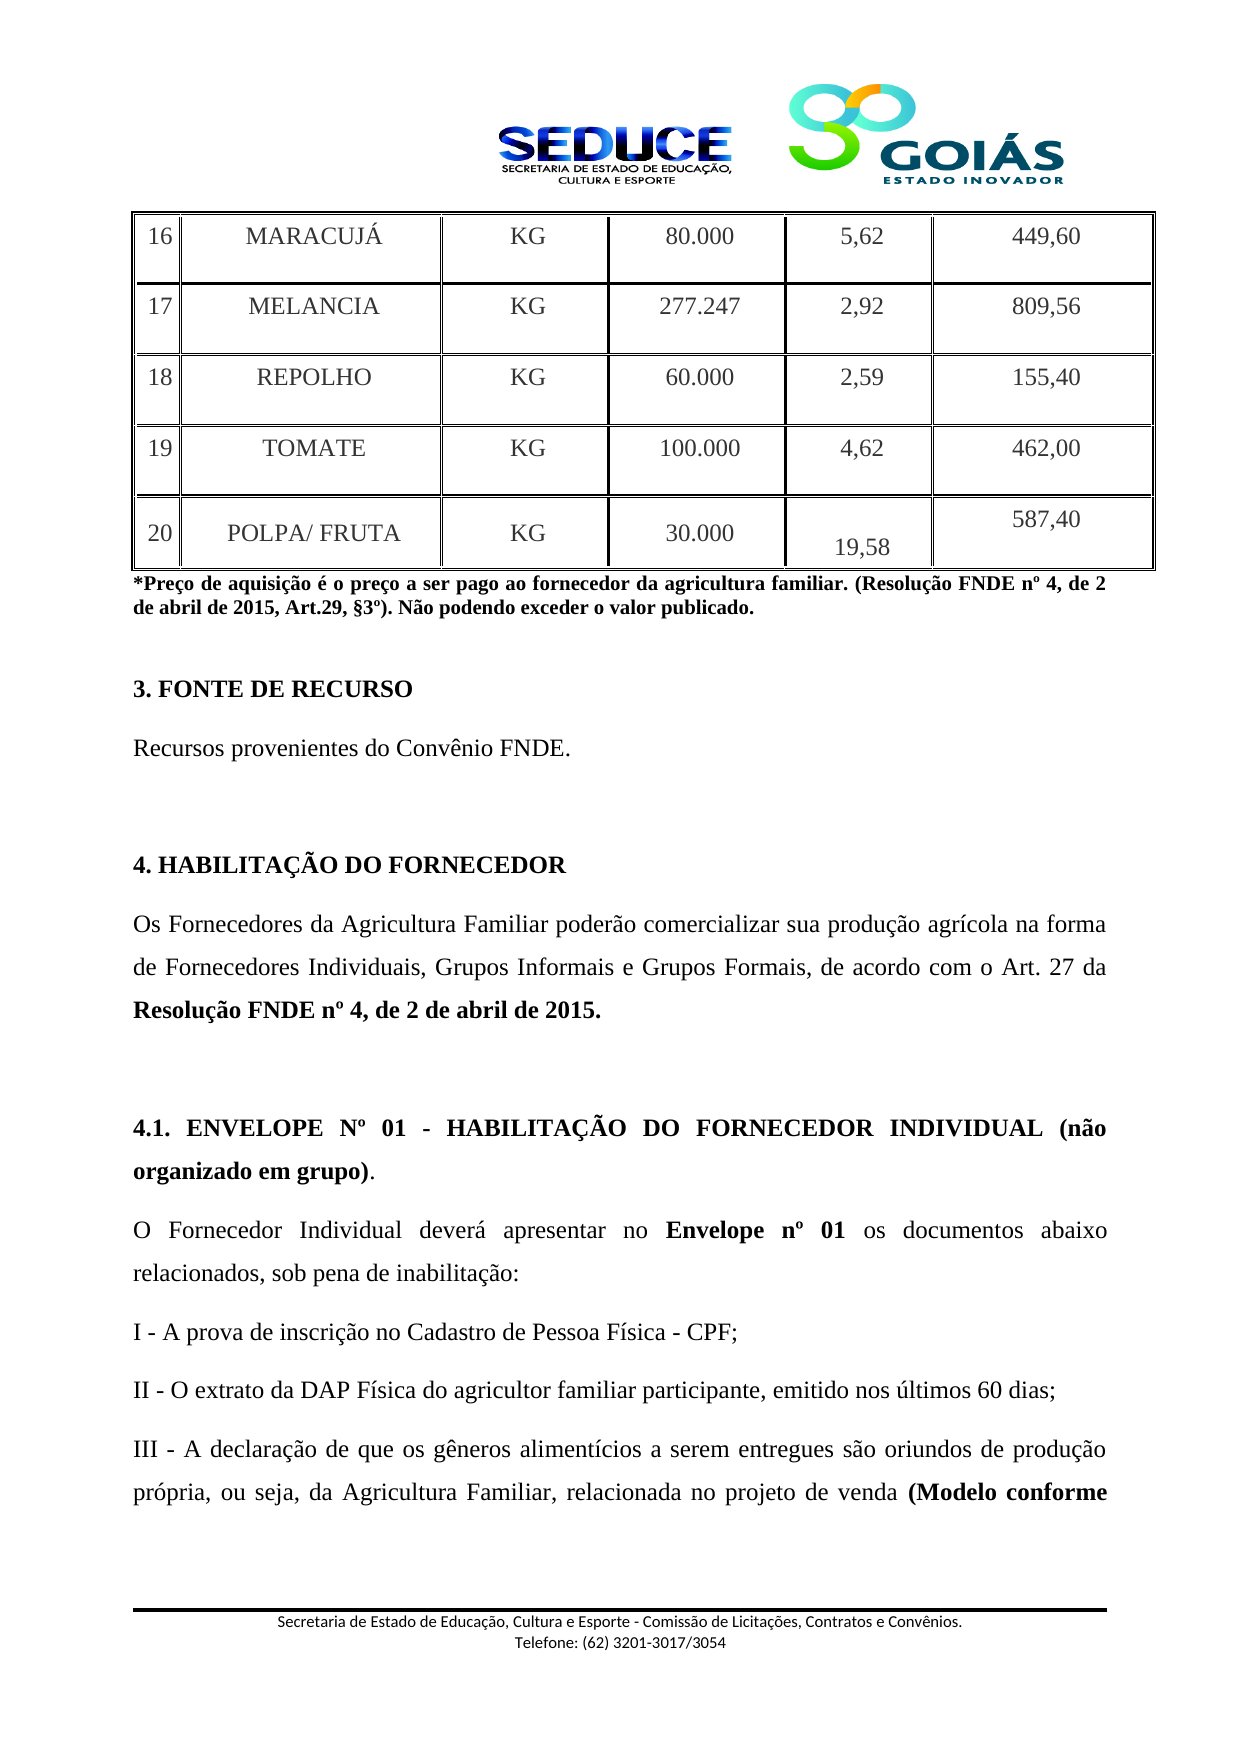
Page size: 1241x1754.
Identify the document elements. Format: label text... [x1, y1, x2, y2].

table_cell 20 [135, 494, 181, 567]
table_cell 60.000 [610, 356, 784, 423]
text 3. FONTE DE RECURSO [133, 674, 1107, 703]
text 4.1. ENVELOPE Nº 01 - HABILITAÇÃO DO FORNECEDOR INDIVIDUAL (não organizado em grupo). [133, 1113, 1107, 1185]
table_cell 100.000 [610, 427, 784, 494]
table_cell 2,59 [787, 356, 931, 423]
table_cell MELANCIA [182, 285, 440, 353]
text Os Fornecedores da Agricultura Familiar poderão comercializar sua produção agrícola na forma de Fornecedores Individuais, Grupos Informais e Grupos Formais, de acordo com o Art. 27 da Resolução FNDE nº 4, de 2 de abril de 2015. [133, 909, 1107, 1024]
table_cell 17 [135, 282, 179, 353]
picture [477, 73, 1108, 211]
table_cell 462,00 [934, 424, 1153, 494]
table_cell 18 [133, 353, 181, 423]
table_cell KG [442, 215, 608, 282]
table_cell MARACUJÁ [181, 215, 442, 282]
table_cell TOMATE [182, 427, 440, 494]
table_cell KG [443, 356, 607, 423]
table_cell 277.247 [610, 285, 784, 353]
table_cell 5,62 [785, 215, 933, 282]
text *Preço de aquisição é o preço a ser pago ao fornecedor da agricultura familiar. (Resolução FNDE nº 4, de 2 de abril de 2015, Art.29, §3º). Não podendo exceder o valor publicado. [133, 571, 1107, 619]
table_cell 4,62 [787, 427, 931, 494]
table_cell 587,40 [933, 494, 1153, 567]
table_cell 155,40 [933, 353, 1154, 423]
text 4. HABILITAÇÃO DO FORNECEDOR [133, 850, 1107, 879]
table_cell 30.000 [608, 498, 785, 567]
table_cell KG [443, 285, 607, 353]
text Recursos provenientes do Convênio FNDE. [133, 733, 1107, 762]
table_cell POLPA/ FRUTA [181, 498, 442, 567]
table_cell 2,92 [787, 285, 931, 353]
table_cell 809,56 [934, 282, 1152, 353]
table_cell 19,58 [785, 498, 933, 567]
table_cell KG [442, 498, 608, 567]
table_cell 16 [135, 215, 181, 282]
text O Fornecedor Individual deverá apresentar no Envelope nº 01 os documentos abaixo relacionados, sob pena de inabilitação: [133, 1215, 1107, 1287]
text I - A prova de inscrição no Cadastro de Pessoa Física - CPF; [133, 1317, 1107, 1345]
table_cell KG [443, 427, 607, 494]
table_cell REPOLHO [182, 356, 440, 423]
table_cell 80.000 [608, 213, 785, 282]
table_cell 19 [135, 424, 179, 494]
table_cell 449,60 [933, 215, 1152, 282]
text II - O extrato da DAP Física do agricultor familiar participante, emitido nos últimos 60 dias; [133, 1375, 1107, 1404]
